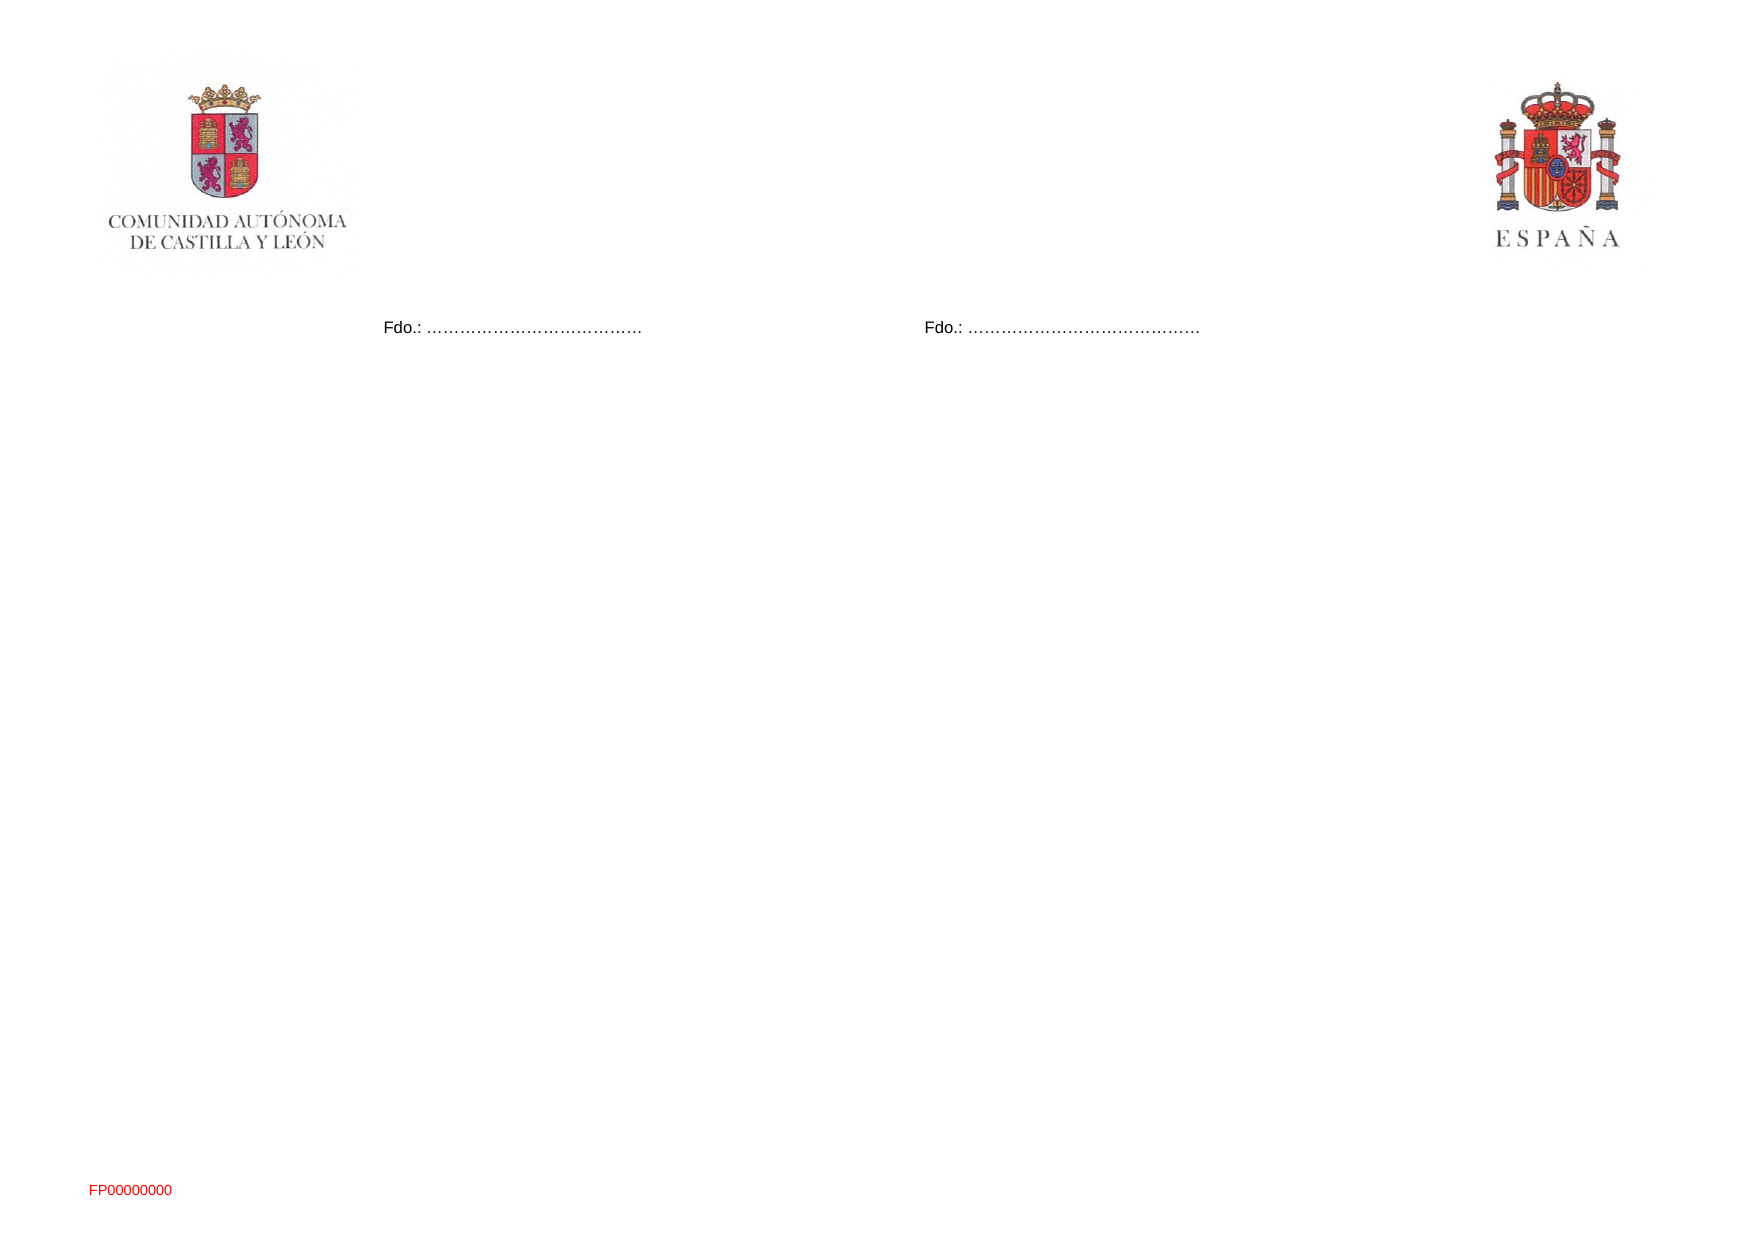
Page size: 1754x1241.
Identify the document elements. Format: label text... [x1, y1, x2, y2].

picture [1462, 70, 1655, 274]
text Fdo.: ………………………………… Fdo.: …………………………………… [332, 317, 1665, 337]
picture [100, 54, 361, 274]
